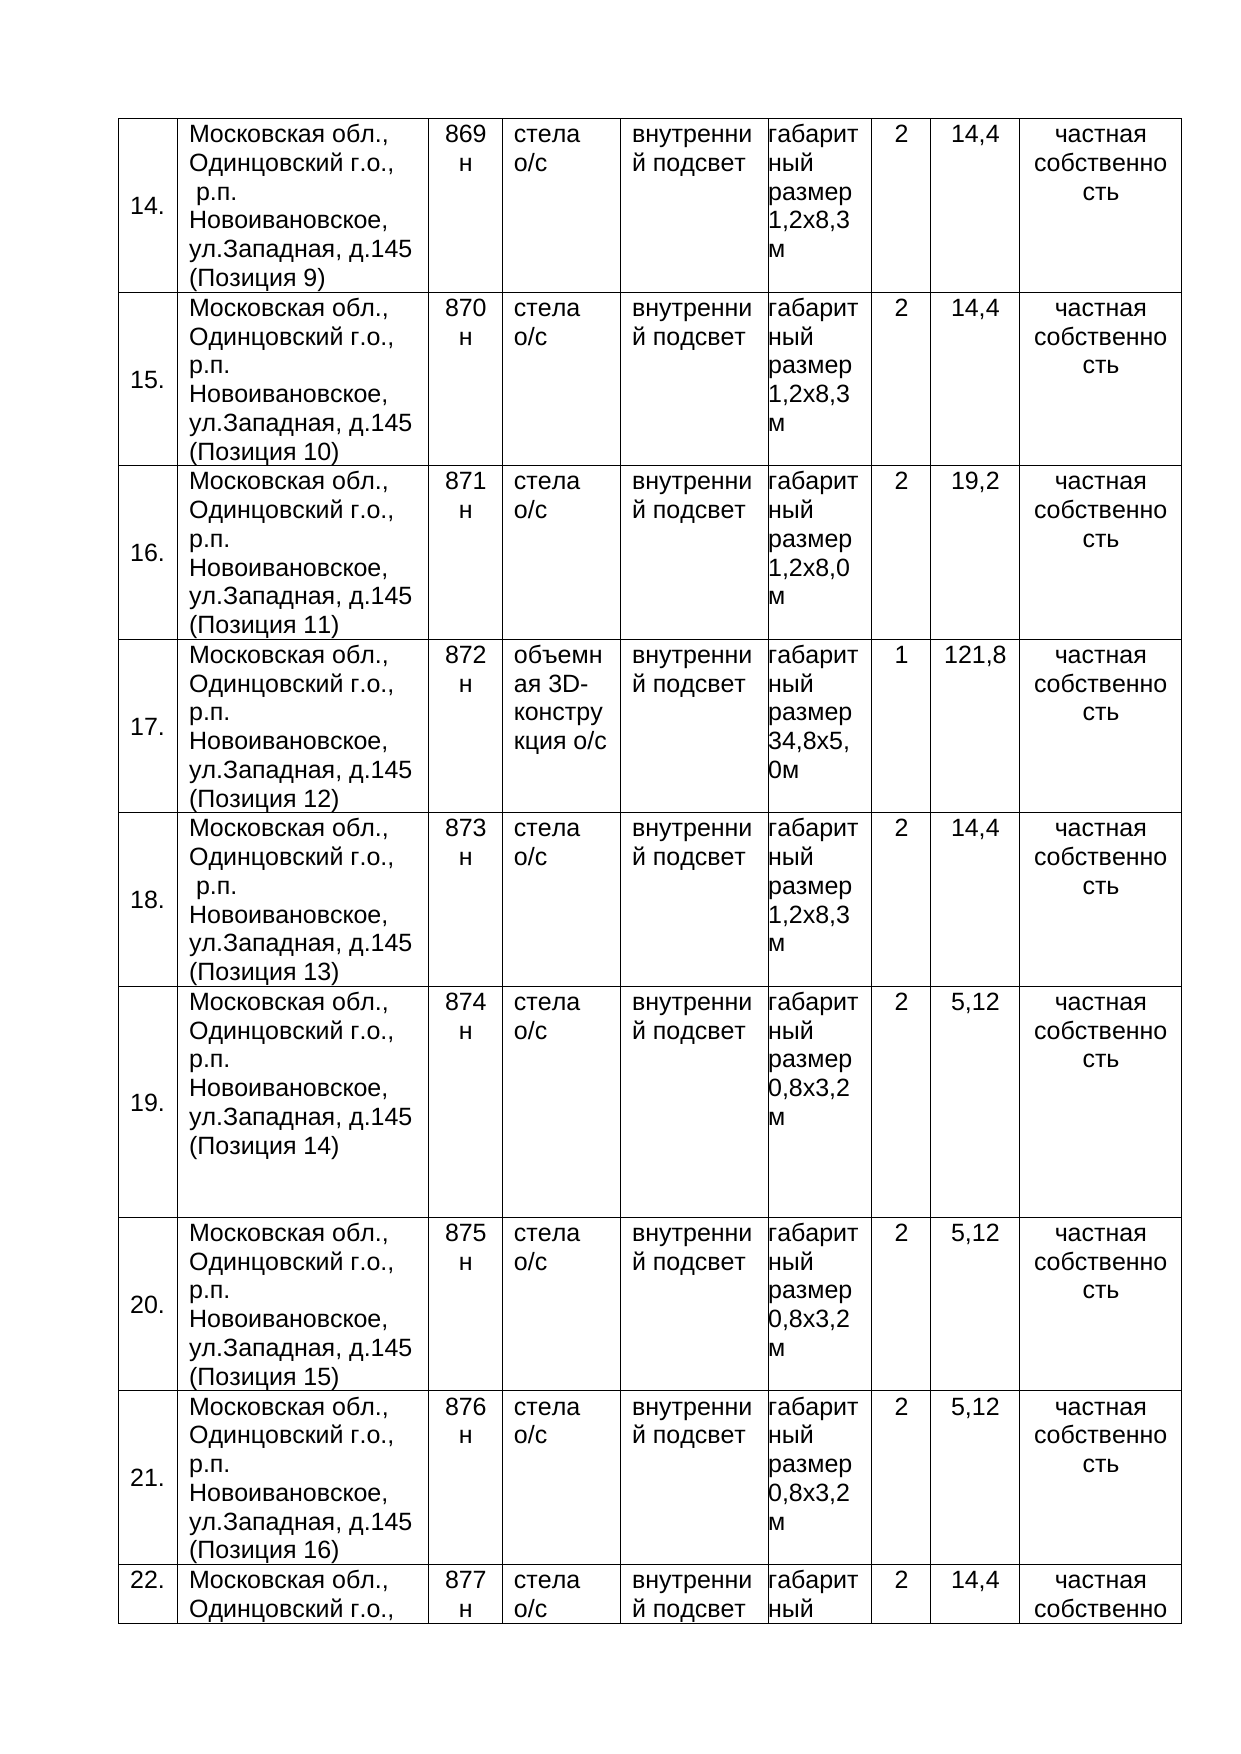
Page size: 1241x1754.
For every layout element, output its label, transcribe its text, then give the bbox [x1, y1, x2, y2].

table_cell 121,8 [931, 640, 1019, 812]
table_cell габаритный размер 34,8х5,0м [769, 640, 871, 812]
table_cell 5,12 [931, 987, 1019, 1217]
table_cell 19. [119, 987, 177, 1217]
table_cell частная собственность [1020, 1391, 1181, 1564]
table_cell стела о/с [503, 293, 620, 465]
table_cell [769, 119, 871, 292]
table_cell Московская обл., Одинцовский г.о., р.п. Новоивановское, ул.Западная, д.145 (Позиция 16) [178, 1391, 428, 1564]
table_cell частная собственность [1020, 813, 1181, 986]
table_cell внутренний подсвет [621, 987, 768, 1217]
table_cell 14,4 [931, 1565, 1019, 1623]
table_cell 2 [872, 1391, 930, 1564]
table_cell стела о/с [503, 1218, 620, 1390]
table_cell стела о/с [503, 466, 620, 639]
table_cell 15. [119, 293, 177, 465]
table_cell стела о/с [503, 987, 620, 1217]
table_cell внутренний подсвет [621, 1565, 768, 1623]
table_cell габаритный размер 0,8х3,2м [769, 1391, 871, 1564]
table_cell стела о/с [503, 119, 620, 292]
table_cell частная собственность [1020, 293, 1181, 465]
table_cell Московская обл., Одинцовский г.о., р.п. Новоивановское, ул.Западная, д.145 (Позиция 12) [178, 640, 428, 812]
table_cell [1020, 1565, 1181, 1623]
table_cell внутренний подсвет [621, 1391, 768, 1564]
table_cell внутренний подсвет [621, 293, 768, 465]
table_cell 875н [429, 1218, 502, 1390]
table_cell габаритный размер 1,2х8,3м [769, 813, 871, 986]
table_cell габаритный размер 1,2х8,3м [769, 293, 871, 465]
table_cell 17. [119, 640, 177, 812]
table_cell 14,4 [931, 813, 1019, 986]
table_cell 22. [119, 1565, 177, 1623]
table_cell Московская обл., Одинцовский г.о., р.п. Новоивановское, ул.Западная, д.145 (Позиция 13) [178, 813, 428, 986]
table_cell 2 [872, 813, 930, 986]
table_cell 1 [872, 640, 930, 812]
table_cell 874н [429, 987, 502, 1217]
table_cell 19,2 [931, 466, 1019, 639]
table_cell объемная 3D-конструкция о/с [503, 640, 620, 812]
table_cell Московская обл., Одинцовский г.о., р.п. Новоивановское, ул.Западная, д.145 (Позиция 9) [178, 119, 428, 292]
table_cell 14,4 [931, 293, 1019, 465]
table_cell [178, 1565, 428, 1623]
table_cell Московская обл., Одинцовский г.о., р.п. Новоивановское, ул.Западная, д.145 (Позиция 11) [178, 466, 428, 639]
table_cell 2 [872, 1565, 930, 1623]
table_cell стела о/с [503, 813, 620, 986]
table_cell Московская обл., Одинцовский г.о., р.п. Новоивановское, ул.Западная, д.145 (Позиция 10) [178, 293, 428, 465]
table_cell частная собственность [1020, 987, 1181, 1217]
table_cell 869н [429, 119, 502, 292]
table_cell 18. [119, 813, 177, 986]
table_cell 2 [872, 119, 930, 292]
table_cell 14. [119, 119, 177, 292]
table_cell 2 [872, 466, 930, 639]
table_cell 873н [429, 813, 502, 986]
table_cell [1020, 119, 1181, 292]
table_cell габаритный размер 0,8х3,2м [769, 987, 871, 1217]
table_cell 2 [872, 987, 930, 1217]
table_cell 871н [429, 466, 502, 639]
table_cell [769, 1565, 871, 1623]
table_cell частная собственность [1020, 466, 1181, 639]
table_cell Московская обл., Одинцовский г.о., р.п. Новоивановское, ул.Западная, д.145 (Позиция 14) [178, 987, 428, 1217]
table_cell 2 [872, 1218, 930, 1390]
table_cell 2 [872, 293, 930, 465]
table_cell 872н [429, 640, 502, 812]
table_cell 5,12 [931, 1391, 1019, 1564]
table_cell стела о/с [503, 1565, 620, 1623]
table_cell 20. [119, 1218, 177, 1390]
table_cell 14,4 [931, 119, 1019, 292]
table_cell 877н [429, 1565, 502, 1623]
table_cell стела о/с [503, 1391, 620, 1564]
table_cell частная собственность [1020, 1218, 1181, 1390]
table_cell внутренний подсвет [621, 813, 768, 986]
table_cell внутренний подсвет [621, 1218, 768, 1390]
table_cell 21. [119, 1391, 177, 1564]
table_cell Московская обл., Одинцовский г.о., р.п. Новоивановское, ул.Западная, д.145 (Позиция 15) [178, 1218, 428, 1390]
table_cell внутренний подсвет [621, 119, 768, 292]
table_cell 876н [429, 1391, 502, 1564]
table_cell 5,12 [931, 1218, 1019, 1390]
table_cell внутренний подсвет [621, 466, 768, 639]
table_cell частная собственность [1020, 640, 1181, 812]
table_cell габаритный размер 0,8х3,2м [769, 1218, 871, 1390]
table_cell габаритный размер 1,2х8,0м [769, 466, 871, 639]
table_cell 870н [429, 293, 502, 465]
table_cell 16. [119, 466, 177, 639]
table_cell внутренний подсвет [621, 640, 768, 812]
